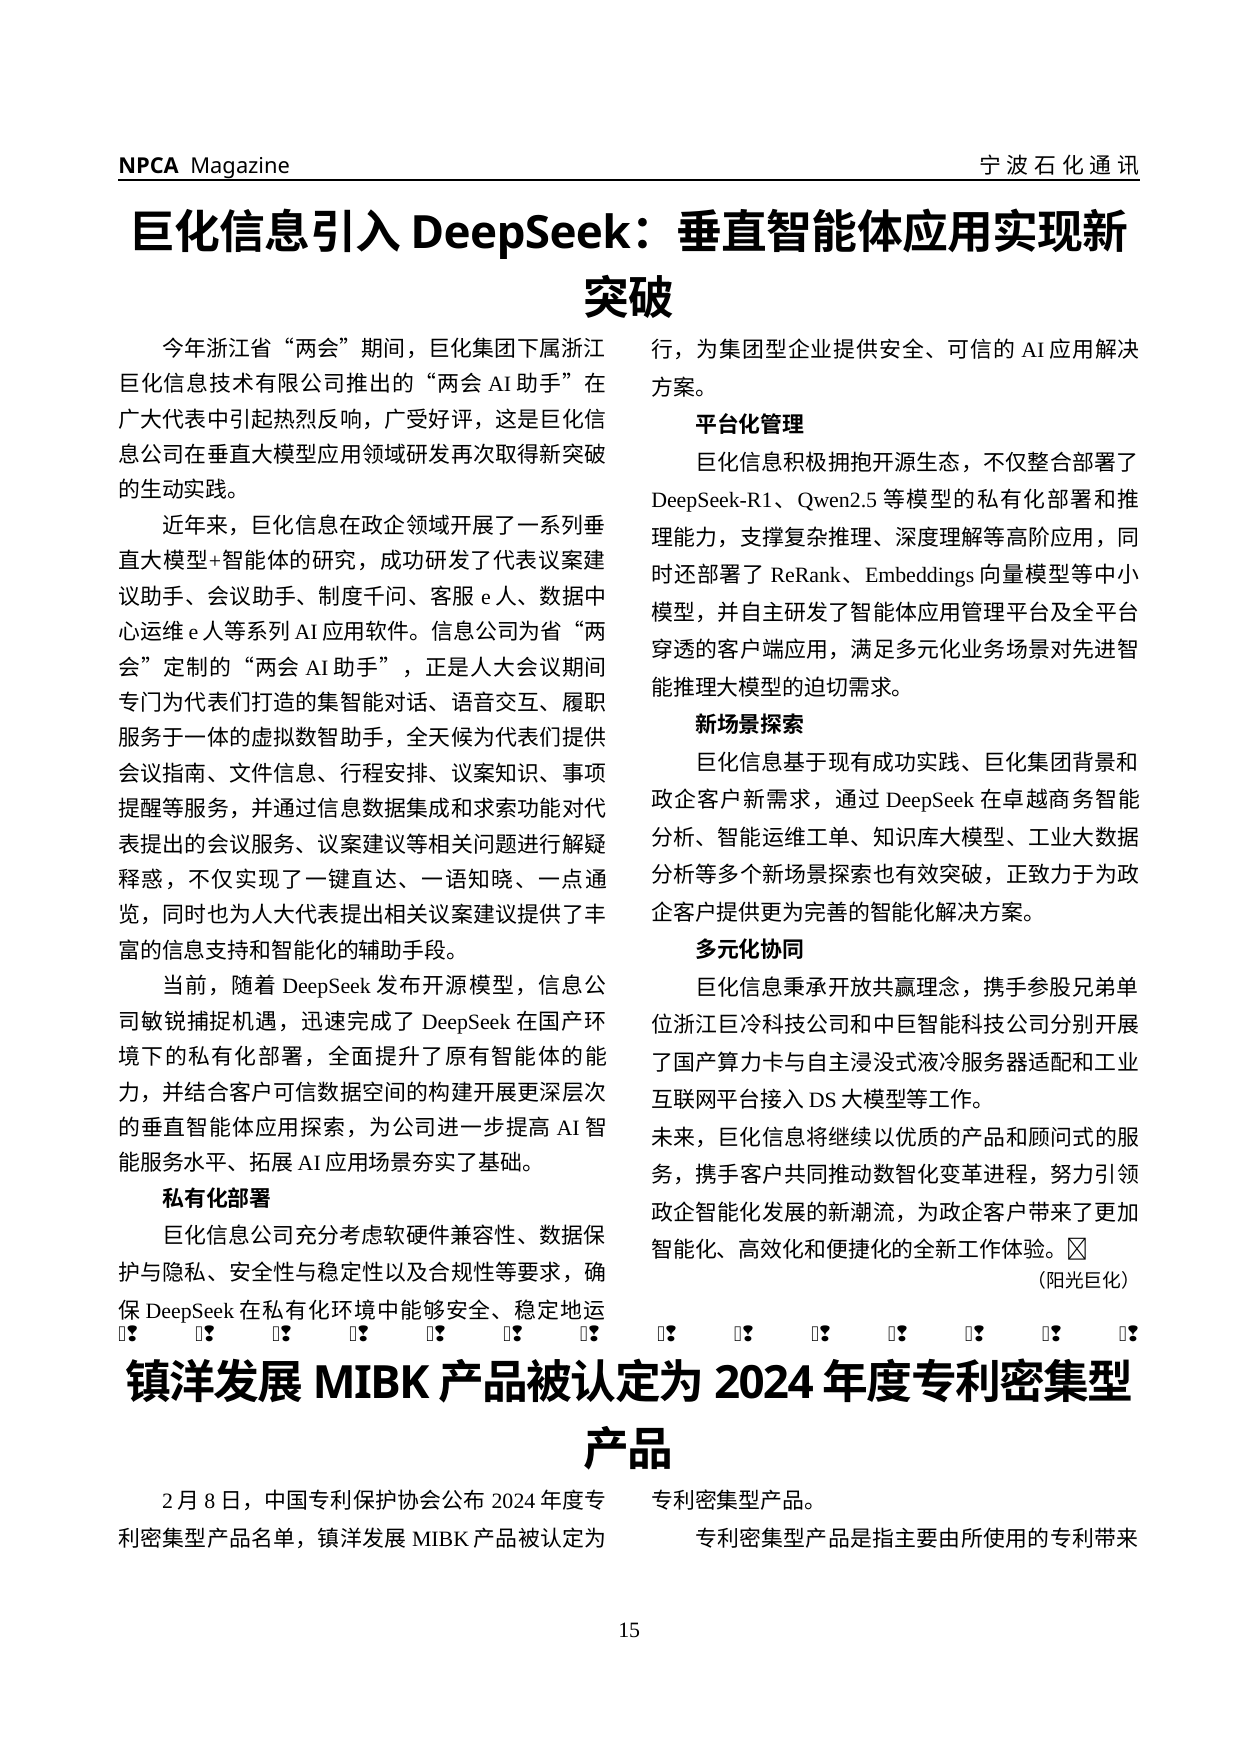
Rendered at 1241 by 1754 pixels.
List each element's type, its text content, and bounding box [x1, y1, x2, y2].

text 今年浙江省“两会”期间，巨化集团下属浙江巨化信息技术有限公司推出的“两会AI助手”在广大代表中引起热烈反响，广受好评，这是巨化信息公司在垂直大模型应用领域研发再次取得新突破的生动实践。 [118, 328, 607, 505]
text 2月8日，中国专利保护协会公布2024年度专利密集型产品名单，镇洋发展MIBK产品被认定为专利密集型产品。 [651, 1478, 1140, 1516]
text 未来，巨化信息将继续以优质的产品和顾问式的服务，携手客户共同推动数智化变革进程，努力引领政企智能化发展的新潮流，为政企客户带来了更加智能化、高效化和便捷化的全新工作体验。 [651, 1115, 1140, 1265]
text 巨化信息积极拥抱开源生态，不仅整合部署了DeepSeek-R1、Qwen2.5等模型的私有化部署和推理能力，支撑复杂推理、深度理解等高阶应用，同时还部署了ReRank、Embeddings向量模型等中小模型，并自主研发了智能体应用管理平台及全平台穿透的客户端应用，满足多元化业务场景对先进智能推理大模型的迫切需求。 [651, 440, 1140, 703]
text 当前，随着DeepSeek发布开源模型，信息公司敏锐捕捉机遇，迅速完成了DeepSeek在国产环境下的私有化部署，全面提升了原有智能体的能力，并结合客户可信数据空间的构建开展更深层次的垂直智能体应用探索，为公司进一步提高AI智能服务水平、拓展AI应用场景夯实了基础。 [118, 965, 607, 1178]
text 巨化信息秉承开放共赢理念，携手参股兄弟单位浙江巨冷科技公司和中巨智能科技公司分别开展了国产算力卡与自主浸没式液冷服务器适配和工业互联网平台接入DS大模型等工作。 [651, 965, 1140, 1115]
subtitle 巨化信息引入DeepSeek：垂直智能体应用实现新突破 [118, 195, 1140, 328]
subtitle 镇洋发展MIBK产品被认定为2024年度专利密集型产品 [118, 1346, 1140, 1478]
text 新场景探索 [651, 703, 1140, 740]
text 近年来，巨化信息在政企领域开展了一系列垂直大模型+智能体的研究，成功研发了代表议案建议助手、会议助手、制度千问、客服e人、数据中心运维e人等系列AI应用软件。信息公司为省“两会”定制的“两会AI助手”，正是人大会议期间专门为代表们打造的集智能对话、语音交互、履职服务于一体的虚拟数智助手，全天候为代表们提供会议指南、文件信息、行程安排、议案知识、事项提醒等服务，并通过信息数据集成和求索功能对代表提出的会议服务、议案建议等相关问题进行解疑释惑，不仅实现了一键直达、一语知晓、一点通览，同时也为人大代表提出相关议案建议提供了丰富的信息支持和智能化的辅助手段。 [118, 505, 607, 965]
text 巨化信息基于现有成功实践、巨化集团背景和政企客户新需求，通过DeepSeek在卓越商务智能分析、智能运维工单、知识库大模型、工业大数据分析等多个新场景探索也有效突破，正致力于为政企客户提供更为完善的智能化解决方案。 [651, 740, 1140, 928]
text 多元化协同 [651, 928, 1140, 965]
text 巨化信息公司充分考虑软硬件兼容性、数据保护与隐私、安全性与稳定性以及合规性等要求，确保DeepSeek在私有化环境中能够安全、稳定地运行，为集团型企业提供安全、可信的AI应用解决方案。 [118, 1213, 607, 1326]
text 2月8日，中国专利保护协会公布2024年度专利密集型产品名单，镇洋发展MIBK产品被认定为专利密集型产品。 [118, 1478, 607, 1553]
text 私有化部署 [118, 1178, 607, 1213]
text 专利密集型产品是指主要由所使用的专利带来市场竞争优势的产品，具有专利保护强度高、专利价值贡献高、产品竞争力对专利依赖度高的特征。 [651, 1516, 1140, 1553]
text 平台化管理 [651, 403, 1140, 440]
text 巨化信息公司充分考虑软硬件兼容性、数据保护与隐私、安全性与稳定性以及合规性等要求，确保DeepSeek在私有化环境中能够安全、稳定地运行，为集团型企业提供安全、可信的AI应用解决方案。 [651, 328, 1140, 403]
text （阳光巨化） [651, 1265, 1140, 1292]
